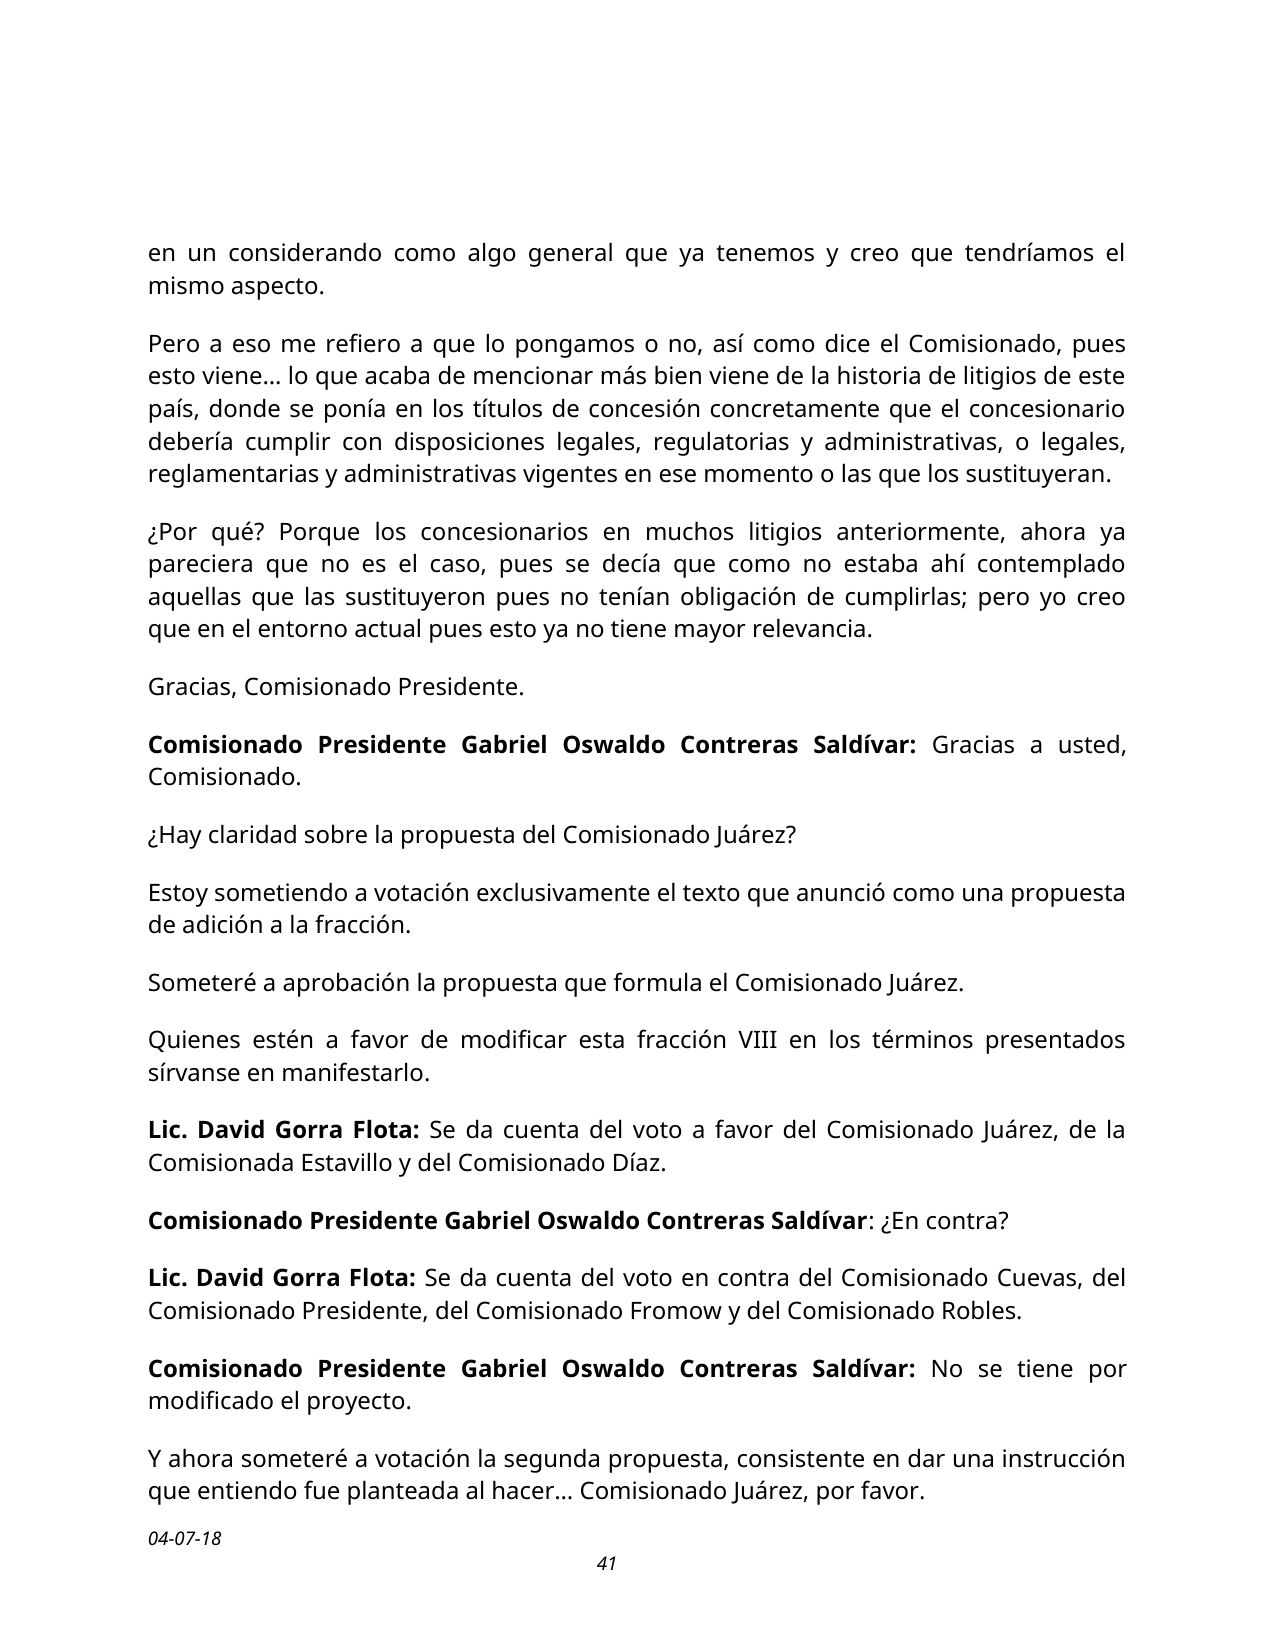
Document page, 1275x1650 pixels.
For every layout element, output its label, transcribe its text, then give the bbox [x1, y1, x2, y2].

text ¿Hay claridad sobre la propuesta del Comisionado Juárez? [148, 818, 1127, 850]
text Comisionado Presidente Gabriel Oswaldo Contreras Saldívar: Gracias a usted, Comisionado. [148, 727, 1127, 793]
text Someteré a aprobación la propuesta que formula el Comisionado Juárez. [148, 966, 1127, 998]
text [148, 236, 1127, 301]
text Comisionado Presidente Gabriel Oswaldo Contreras Saldívar: ¿En contra? [148, 1203, 1127, 1236]
text ¿Por qué? Porque los concesionarios en muchos litigios anteriormente, ahora ya pareciera que no es el caso, pues se decía que como no estaba ahí contemplado aquellas que las sustituyeron pues no tenían obligación de cumplirlas; pero yo creo que en el entorno actual pues esto ya no tiene mayor relevancia. [148, 514, 1127, 645]
text Comisionado Presidente Gabriel Oswaldo Contreras Saldívar: No se tiene por modificado el proyecto. [148, 1351, 1127, 1417]
text Estoy sometiendo a votación exclusivamente el texto que anunció como una propuesta de adición a la fracción. [148, 875, 1127, 941]
text Lic. David Gorra Flota: Se da cuenta del voto en contra del Comisionado Cuevas, del Comisionado Presidente, del Comisionado Fromow y del Comisionado Robles. [148, 1261, 1127, 1326]
text Pero a eso me refiero a que lo pongamos o no, así como dice el Comisionado, pues esto viene… lo que acaba de mencionar más bien viene de la historia de litigios de este país, donde se ponía en los títulos de concesión concretamente que el concesionario debería cumplir con disposiciones legales, regulatorias y administrativas, o legales, reglamentarias y administrativas vigentes en ese momento o las que los sustituyeran. [148, 326, 1127, 489]
text Lic. David Gorra Flota: Se da cuenta del voto a favor del Comisionado Juárez, de la Comisionada Estavillo y del Comisionado Díaz. [148, 1113, 1127, 1178]
text Y ahora someteré a votación la segunda propuesta, consistente en dar una instrucción que entiendo fue planteada al hacer… Comisionado Juárez, por favor. [148, 1442, 1127, 1507]
text Gracias, Comisionado Presidente. [148, 670, 1127, 702]
text Quienes estén a favor de modificar esta fracción VIII en los términos presentados sírvanse en manifestarlo. [148, 1023, 1127, 1088]
